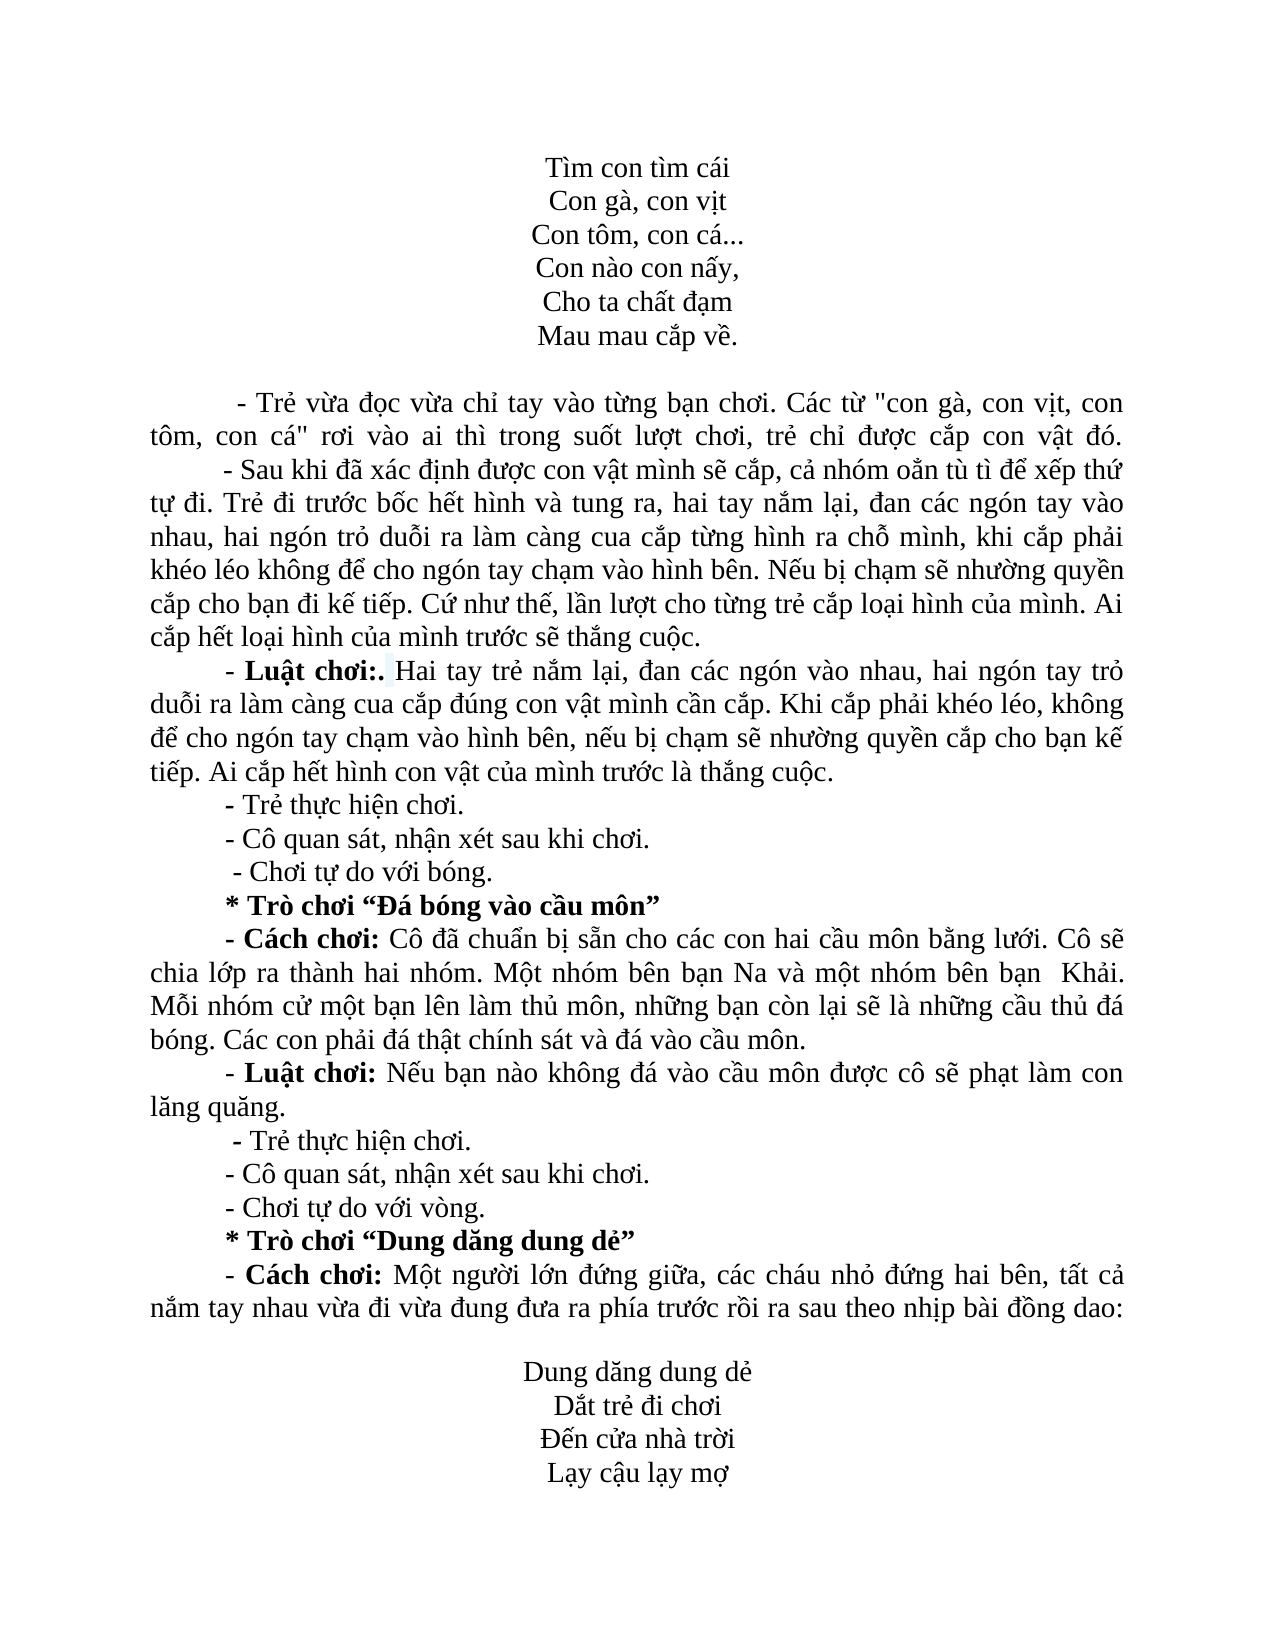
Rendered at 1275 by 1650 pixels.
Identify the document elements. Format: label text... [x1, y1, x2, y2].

text - Cách chơi: Cô đã chuẩn bị sẵn cho các con hai cầu môn bằng lưới. Cô sẽ chia lớp ra thành hai nhóm. Một nhóm bên bạn Na và một nhóm bên bạn Khải. Mỗi nhóm cử một bạn lên làm thủ môn, những bạn còn lại sẽ là những cầu thủ đá bóng. Các con phải đá thật chính sát và đá vào cầu môn. [150, 921, 1125, 1056]
text * Trò chơi “Dung dăng dung dẻ” [150, 1223, 1125, 1257]
text - Chơi tự do với vòng. [150, 1190, 1125, 1223]
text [150, 150, 1125, 351]
text - Trẻ thực hiện chơi. [150, 787, 1125, 821]
text - Cô quan sát, nhận xét sau khi chơi. [150, 1156, 1125, 1190]
text - Cô quan sát, nhận xét sau khi chơi. [150, 821, 1125, 854]
text - Luật chơi: Nếu bạn nào không đá vào cầu môn được cô sẽ phạt làm con lăng quăng. [150, 1056, 1125, 1123]
text * Trò chơi “Đá bóng vào cầu môn” [150, 888, 1125, 921]
text - Cách chơi: Một người lớn đứng giữa, các cháu nhỏ đứng hai bên, tất cả nắm tay nhau vừa đi vừa đung đưa ra phía trước rồi ra sau theo nhịp bài đồng dao: [150, 1257, 1125, 1354]
text - Luật chơi:. Hai tay trẻ nắm lại, đan các ngón vào nhau, hai ngón tay trỏ duỗi ra làm càng cua cắp đúng con vật mình cần cắp. Khi cắp phải khéo léo, không để cho ngón tay chạm vào hình bên, nếu bị chạm sẽ nhường quyền cắp cho bạn kế tiếp. Ai cắp hết hình con vật của mình trước là thắng cuộc. [150, 653, 1125, 787]
text - Chơi tự do với bóng. [150, 854, 1125, 888]
text - Trẻ thực hiện chơi. [150, 1123, 1125, 1156]
text - Trẻ vừa đọc vừa chỉ tay vào từng bạn chơi. Các từ "con gà, con vịt, con tôm, con cá" rơi vào ai thì trong suốt lượt chơi, trẻ chỉ được cắp con vật đó. - Sau khi đã xác định được con vật mình sẽ cắp, cả nhóm oẳn tù tì để xếp thứ tự đi. Trẻ đi trước bốc hết hình và tung ra, hai tay nắm lại, đan các ngón tay vào nhau, hai ngón trỏ duỗi ra làm càng cua cắp từng hình ra chỗ mình, khi cắp phải khéo léo không để cho ngón tay chạm vào hình bên. Nếu bị chạm sẽ nhường quyền cắp cho bạn đi kế tiếp. Cứ như thế, lần lượt cho từng trẻ cắp loại hình của mình. Ai cắp hết loại hình của mình trước sẽ thắng cuộc. [150, 385, 1125, 653]
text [150, 1354, 1125, 1489]
